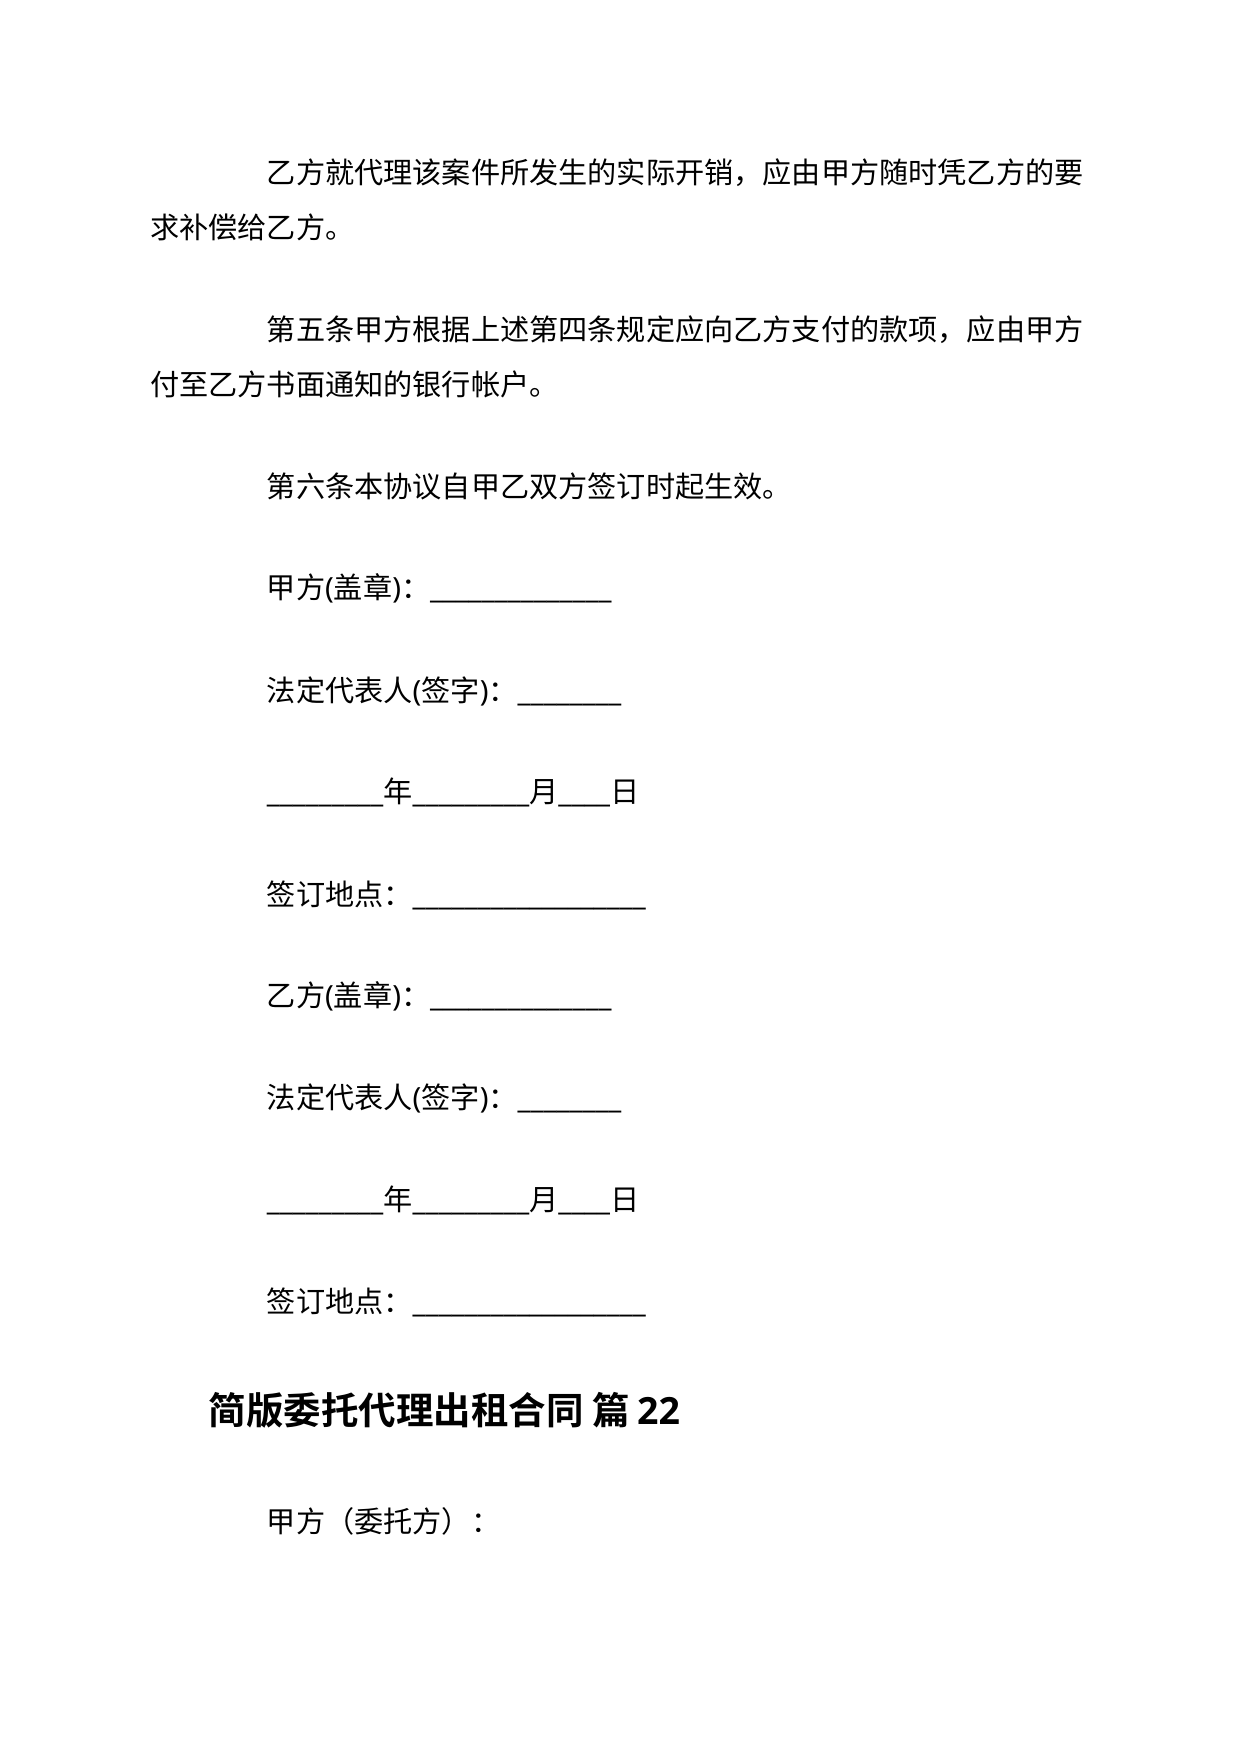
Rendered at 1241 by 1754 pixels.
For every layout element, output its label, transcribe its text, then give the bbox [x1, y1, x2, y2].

text _________年_________月____日 [150, 1177, 1090, 1219]
text 甲方(盖章)：______________ [150, 565, 1090, 607]
text 法定代表人(签字)：________ [150, 1075, 1090, 1117]
text _________年_________月____日 [150, 769, 1090, 811]
text 乙方(盖章)：______________ [150, 973, 1090, 1015]
text 甲方（委托方）： [150, 1498, 1090, 1541]
text 第六条本协议自甲乙双方签订时起生效。 [150, 463, 1090, 506]
text 签订地点：__________________ [150, 871, 1090, 913]
text 法定代表人(签字)：________ [150, 667, 1090, 709]
text 第五条甲方根据上述第四条规定应向乙方支付的款项，应由甲方付至乙方书面通知的银行帐户。 [150, 307, 1090, 404]
text 签订地点：__________________ [150, 1279, 1090, 1321]
text 乙方就代理该案件所发生的实际开销，应由甲方随时凭乙方的要求补偿给乙方。 [150, 150, 1090, 247]
text 简版委托代理出租合同 篇22 [150, 1381, 1090, 1435]
